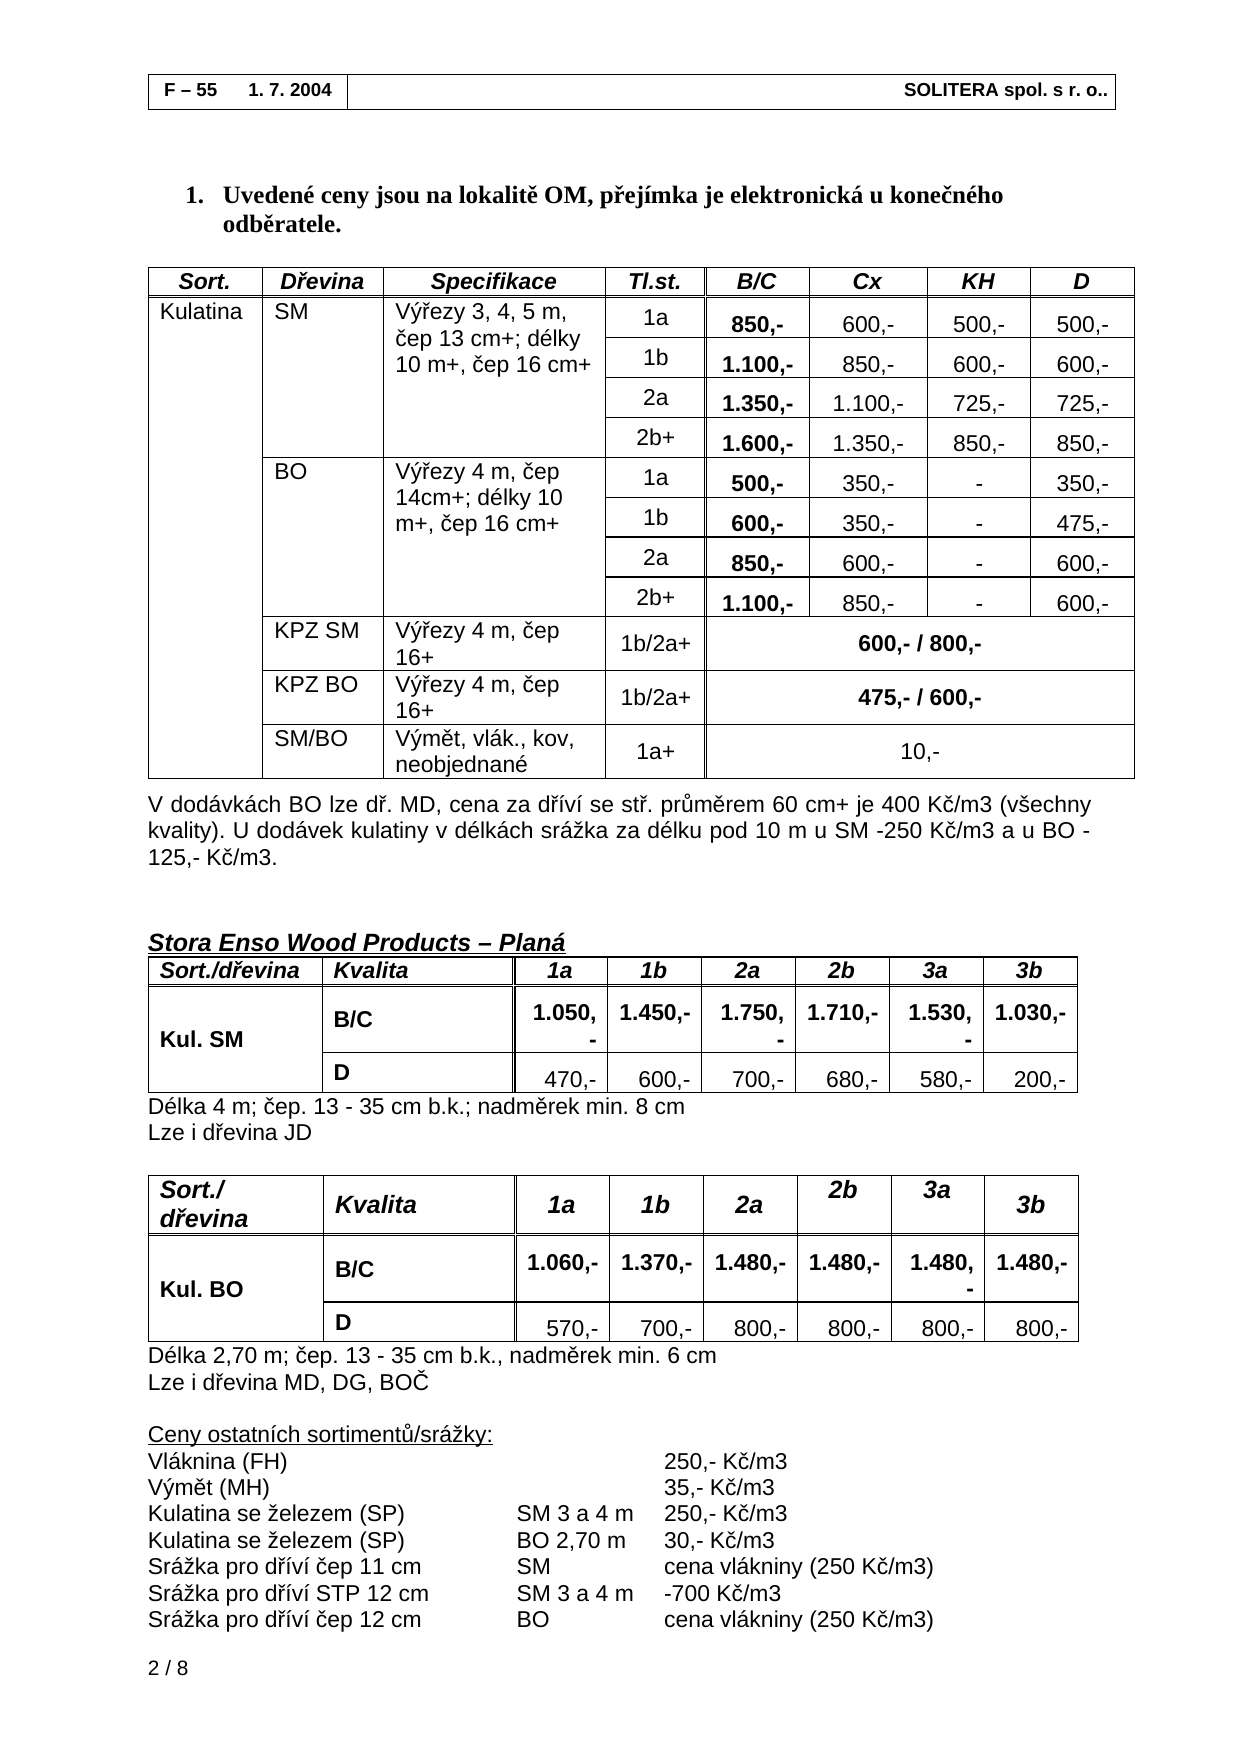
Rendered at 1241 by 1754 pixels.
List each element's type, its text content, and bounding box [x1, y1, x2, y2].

table_cell 600,- [810, 298, 927, 337]
table_cell 800,- [892, 1303, 984, 1341]
table_cell 1.480,- [704, 1236, 797, 1301]
table_cell - [928, 538, 1030, 576]
table_cell 580,- [890, 1053, 983, 1092]
table_cell 2a [606, 378, 704, 417]
table_cell B/C [323, 987, 512, 1052]
table_cell 600,- [608, 1053, 701, 1092]
table_header 1b [608, 958, 701, 984]
table_cell Výřezy 4 m, čep 16+ [384, 671, 605, 724]
table_header 2a [704, 1176, 797, 1233]
table_cell 350,- [1031, 458, 1134, 497]
text Ceny ostatních sortimentů/srážky: [148, 1421, 1092, 1448]
table_header D [1031, 268, 1134, 295]
table_cell KPZ BO [263, 671, 383, 724]
text Srážka pro dříví čep 11 cm SM cena vlákniny (250 Kč/m3) [148, 1553, 1092, 1579]
text Délka 2,70 m; čep. 13 - 35 cm b.k., nadměrek min. 6 cm [148, 1342, 1092, 1369]
table_header 1a [517, 1176, 609, 1233]
table_cell 2a [606, 538, 704, 576]
table_cell D [323, 1053, 512, 1092]
table_cell 850,- [707, 298, 809, 337]
text Lze i dřevina JD [148, 1119, 1092, 1146]
table_header Kvalita [323, 958, 512, 984]
table_cell BO [263, 458, 383, 616]
table_cell 500,- [707, 458, 809, 497]
table_cell D [324, 1303, 514, 1341]
table_cell 600,- [810, 538, 927, 576]
table_cell - [928, 578, 1030, 616]
text Kulatina se železem (SP) SM 3 a 4 m 250,- Kč/m3 [148, 1500, 1092, 1527]
table_cell 350,- [810, 498, 927, 536]
table_cell 2b+ [606, 418, 704, 457]
table_cell 10,- [707, 725, 1134, 777]
table_cell 1b/2a+ [606, 617, 704, 670]
table_cell 600,- [1031, 578, 1134, 616]
table_cell 1.100,- [707, 578, 809, 616]
table_cell 600,- / 800,- [707, 617, 1134, 670]
table_header Sort. [149, 268, 262, 295]
table_cell - [928, 458, 1030, 497]
table_cell 1.750,- [702, 987, 795, 1052]
table_cell 600,- [928, 338, 1030, 377]
table_header 3b [984, 958, 1077, 984]
table_cell 800,- [704, 1303, 797, 1341]
table_cell SM [263, 298, 383, 457]
table_cell 1.530,- [890, 987, 983, 1052]
list Uvedené ceny jsou na lokalitě OM, přejímka je elektronická u konečného odběratele. [185, 180, 1092, 238]
table_cell 850,- [928, 418, 1030, 457]
table_cell 1.100,- [810, 378, 927, 417]
table_cell 725,- [1031, 378, 1134, 417]
table_cell 800,- [798, 1303, 891, 1341]
table_cell 700,- [610, 1303, 703, 1341]
table_cell 725,- [928, 378, 1030, 417]
table_cell 200,- [984, 1053, 1077, 1092]
table_cell 800,- [985, 1303, 1078, 1341]
table_cell Kul. SM [149, 987, 322, 1092]
table_header Sort./dřevina [149, 1176, 323, 1233]
table_cell 470,- [516, 1053, 607, 1092]
table_header 1b [610, 1176, 703, 1233]
table_cell 600,- [1031, 538, 1134, 576]
table_cell 600,- [707, 498, 809, 536]
text Kulatina se železem (SP) BO 2,70 m 30,- Kč/m3 [148, 1527, 1092, 1553]
table_header Tl.st. [606, 268, 704, 295]
table_cell 1a [606, 458, 704, 497]
table_cell 850,- [1031, 418, 1134, 457]
text Lze i dřevina MD, DG, BOČ [148, 1369, 1092, 1395]
table_cell 475,- [1031, 498, 1134, 536]
text Délka 4 m; čep. 13 - 35 cm b.k.; nadměrek min. 8 cm [148, 1093, 1092, 1119]
table_cell 570,- [517, 1303, 609, 1341]
table_cell 1.060,- [517, 1236, 609, 1301]
table_header 3a [890, 958, 983, 984]
table_cell 1b/2a+ [606, 671, 704, 724]
table_cell Výřezy 4 m, čep 14cm+; délky 10 m+, čep 16 cm+ [384, 458, 605, 616]
table_header Cx [810, 268, 927, 295]
table_header Sort./dřevina [149, 958, 322, 984]
table_cell 1.710,- [796, 987, 889, 1052]
table_header 3b [985, 1176, 1078, 1233]
table_cell 1a [606, 298, 704, 337]
table_cell 700,- [702, 1053, 795, 1092]
table_cell 475,- / 600,- [707, 671, 1134, 724]
table_cell 1.600,- [707, 418, 809, 457]
table_cell 1.370,- [610, 1236, 703, 1301]
table_cell 2b+ [606, 578, 704, 616]
table_cell 850,- [810, 578, 927, 616]
table_cell Kul. BO [149, 1236, 323, 1341]
table_cell 500,- [1031, 298, 1134, 337]
table_header 2a [702, 958, 795, 984]
table_cell 1.350,- [810, 418, 927, 457]
table_cell - [928, 498, 1030, 536]
table_header Specifikace [384, 268, 605, 295]
table_cell 1.480,- [985, 1236, 1078, 1301]
table_cell 350,- [810, 458, 927, 497]
table_cell 1.100,- [707, 338, 809, 377]
table_cell 850,- [810, 338, 927, 377]
text Vláknina (FH) 250,- Kč/m3 [148, 1448, 1092, 1474]
table_header 3a [892, 1176, 984, 1233]
table_cell SM/BO [263, 725, 383, 777]
table_cell Výřezy 4 m, čep 16+ [384, 617, 605, 670]
table_header KH [928, 268, 1030, 295]
table_cell Kulatina [149, 298, 262, 777]
table_cell 1a+ [606, 725, 704, 777]
table_cell 1.050,- [516, 987, 607, 1052]
table_header 2b [798, 1176, 891, 1233]
table_cell B/C [324, 1236, 514, 1301]
text Stora Enso Wood Products – Planá [148, 928, 1092, 956]
table_header Kvalita [324, 1176, 514, 1233]
table_header 1a [516, 958, 607, 984]
table_cell 1.480,- [798, 1236, 891, 1301]
table_cell 1.480,- [892, 1236, 984, 1301]
text Výmět (MH) 35,- Kč/m3 [148, 1474, 1092, 1500]
table_header B/C [707, 268, 809, 295]
table_cell 1.450,- [608, 987, 701, 1052]
table_cell KPZ SM [263, 617, 383, 670]
text Srážka pro dříví čep 12 cm BO cena vlákniny (250 Kč/m3) [148, 1606, 1092, 1632]
table_cell 500,- [928, 298, 1030, 337]
table_cell 1b [606, 498, 704, 536]
table_cell 1.030,- [984, 987, 1077, 1052]
table_header Dřevina [263, 268, 383, 295]
table_cell 1.350,- [707, 378, 809, 417]
table_cell 600,- [1031, 338, 1134, 377]
table_cell 680,- [796, 1053, 889, 1092]
table_cell Výřezy 3, 4, 5 m, čep 13 cm+; délky 10 m+, čep 16 cm+ [384, 298, 605, 457]
text V dodávkách BO lze dř. MD, cena za dříví se stř. průměrem 60 cm+ je 400 Kč/m3 (všechny kvality). U dodávek kulatiny v délkách srážka za délku pod 10 m u SM -250 Kč/m3 a u BO -125,- Kč/m3. [148, 791, 1092, 870]
table_cell Výmět, vlák., kov, neobjednané [384, 725, 605, 777]
table_header 2b [796, 958, 889, 984]
table_cell 850,- [707, 538, 809, 576]
table_cell 1b [606, 338, 704, 377]
text Srážka pro dříví STP 12 cm SM 3 a 4 m -700 Kč/m3 [148, 1579, 1092, 1606]
